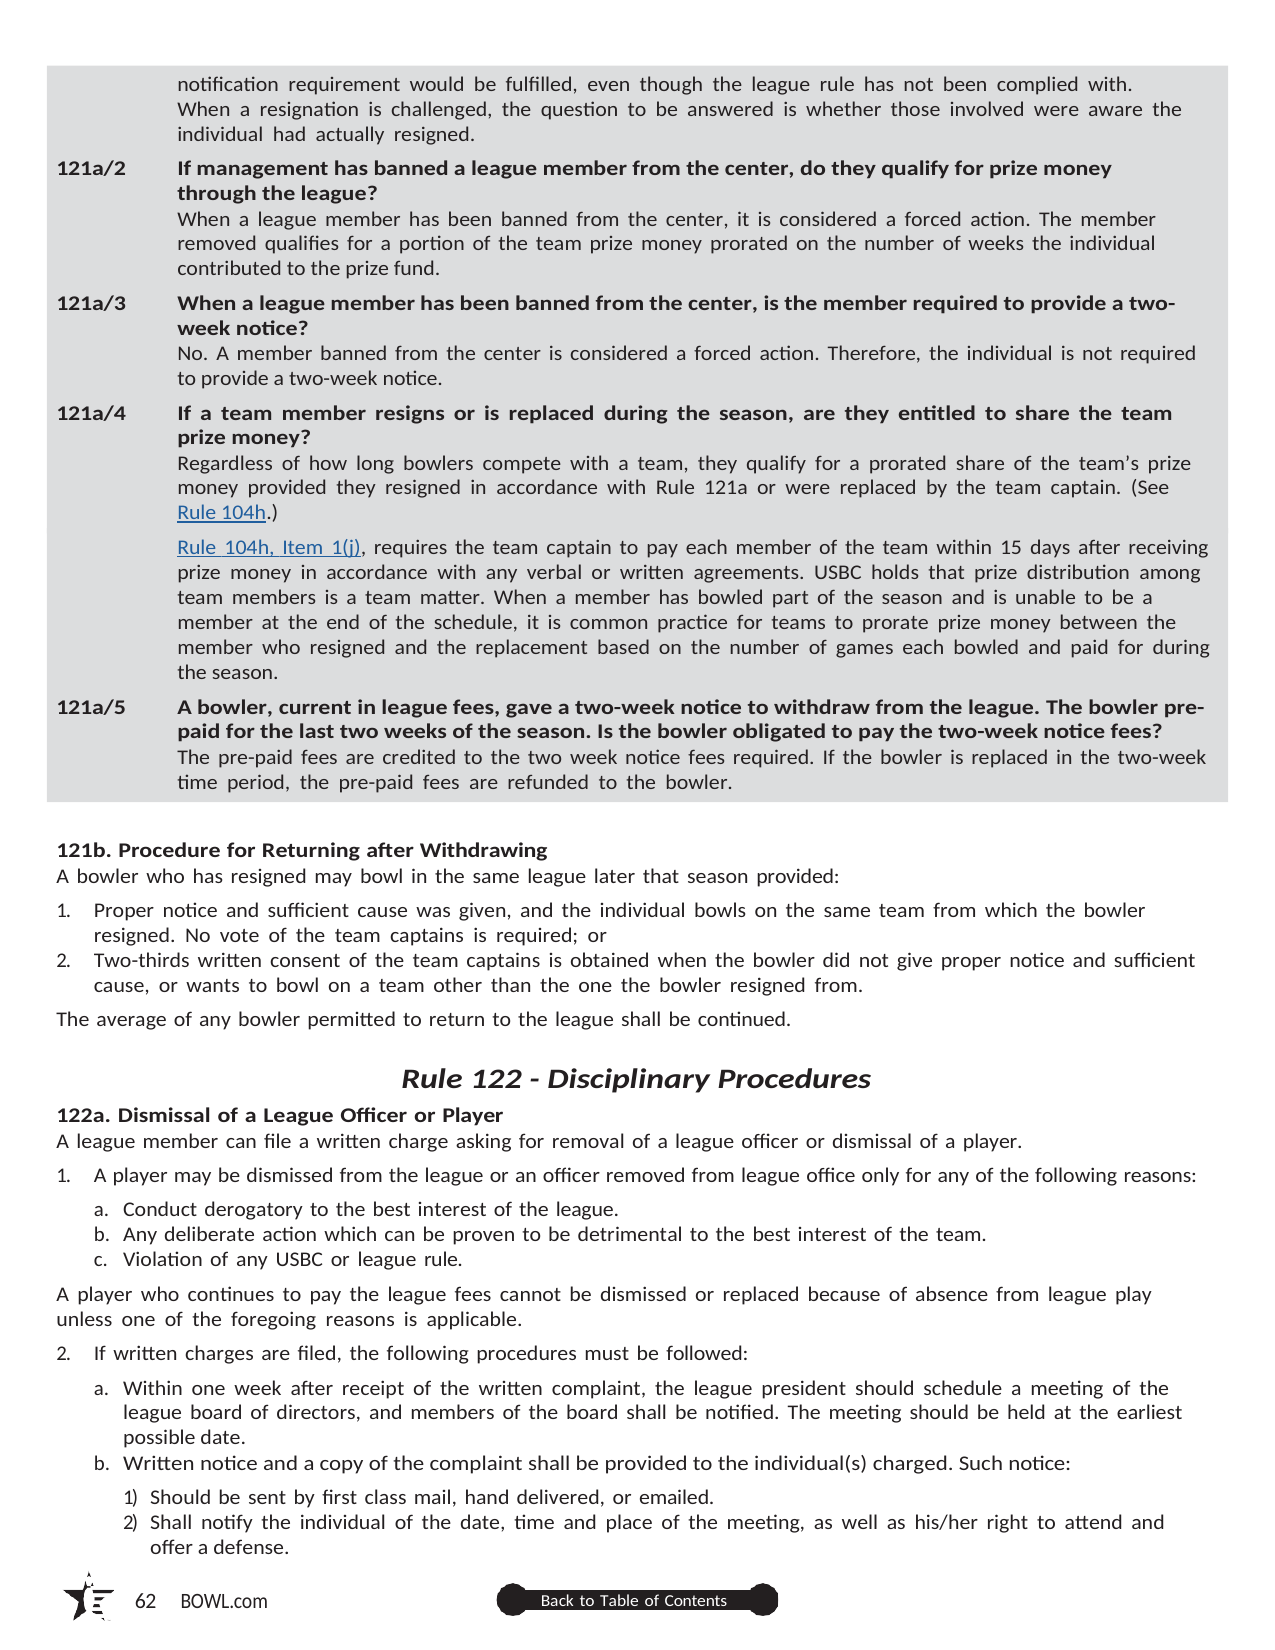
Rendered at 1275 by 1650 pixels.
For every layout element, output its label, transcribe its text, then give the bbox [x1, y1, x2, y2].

text notification requirement would be fulfilled, even though the league rule has not been complied with. When a resignation is challenged, the question to be answered is whether those involved were aware the individual had actually resigned. [177, 71, 1186, 146]
text A bowler who has resigned may bowl in the same league later that season provided: [56, 863, 1256, 888]
list Proper notice and sufficient cause was given, and the individual bowls on the same team from which the bowler resigned. No vote of the team captains is required; or [56, 897, 1150, 947]
list Written notice and a copy of the complaint shall be provided to the individual(s) charged. Such notice: [94, 1450, 1256, 1475]
text The average of any bowler permitted to return to the league shall be continued. [56, 1007, 1256, 1032]
subtitle 121a/5 A bowler, current in league fees, gave a two-week notice to withdraw from the league. The bowler pre- paid for the last two weeks of the season. Is the bowler obligated to pay the two-week notice fees? [56, 694, 1206, 744]
subtitle 122a. Dismissal of a League Officer or Player [56, 1103, 1256, 1128]
list Any deliberate action which can be proven to be detrimental to the best interest of the team. [94, 1222, 1256, 1247]
text When a league member has been banned from the center, it is considered a forced action. The member removed qualifies for a portion of the team prize money prorated on the number of weeks the individual contributed to the prize fund. [177, 206, 1215, 281]
list Within one week after receipt of the written complaint, the league president should schedule a meeting of the league board of directors, and members of the board shall be notified. The meeting should be held at the earliest possible date. [94, 1375, 1187, 1450]
list Violation of any USBC or league rule. [94, 1247, 1256, 1272]
text No. A member banned from the center is considered a forced action. Therefore, the individual is not required to provide a two-week notice. [177, 341, 1201, 391]
list A player may be dismissed from the league or an officer removed from league office only for any of the following reasons: [56, 1162, 1256, 1188]
text Rule 104h, Item 1(j), requires the team captain to pay each member of the team within 15 days after receiving prize money in accordance with any verbal or written agreements. USBC holds that prize distribution among team members is a team matter. When a member has bowled part of the season and is unable to be a member at the end of the schedule, it is common practice for teams to prorate prize money between the member who resigned and the replacement based on the number of games each bowled and paid for during the season. [177, 534, 1215, 684]
subtitle 121a/4 If a team member resigns or is replaced during the season, are they entitled to share the team prize money? [56, 400, 1177, 450]
text A player who continues to pay the league fees cannot be dismissed or replaced because of absence from league play unless one of the foregoing reasons is applicable. [56, 1281, 1185, 1331]
list Shall notify the individual of the date, time and place of the meeting, as well as his/her right to attend and offer a defense. [123, 1509, 1171, 1559]
list Conduct derogatory to the best interest of the league. [94, 1197, 1256, 1222]
subtitle 121a/2 If management has banned a league member from the center, do they qualify for prize money through the league? [56, 156, 1124, 206]
list Two-thirds written consent of the team captains is obtained when the bowler did not give proper notice and sufficient cause, or wants to bowl on a team other than the one the bowler resigned from. [56, 947, 1202, 997]
text Regardless of how long bowlers compete with a team, they qualify for a prorated share of the team’s prize money provided they resigned in accordance with Rule 121a or were replaced by the team captain. (See Rule 104h.) [177, 450, 1197, 525]
picture [496, 1583, 529, 1616]
subtitle Rule 122 - Disciplinary Procedures [19, 1061, 1256, 1096]
picture [746, 1583, 779, 1616]
picture [62, 1570, 114, 1621]
text The pre-paid fees are credited to the two week notice fees required. If the bowler is replaced in the two-week time period, the pre-paid fees are refunded to the bowler. [177, 744, 1215, 794]
list If written charges are filed, the following procedures must be followed: [56, 1340, 1256, 1366]
text A league member can file a written charge asking for removal of a league officer or dismissal of a player. [56, 1128, 1256, 1153]
list Should be sent by first class mail, hand delivered, or emailed. [123, 1484, 1256, 1509]
subtitle 121b. Procedure for Returning after Withdrawing [56, 838, 1256, 863]
subtitle 121a/3 When a league member has been banned from the center, is the member required to provide a two- week notice? [56, 291, 1185, 340]
